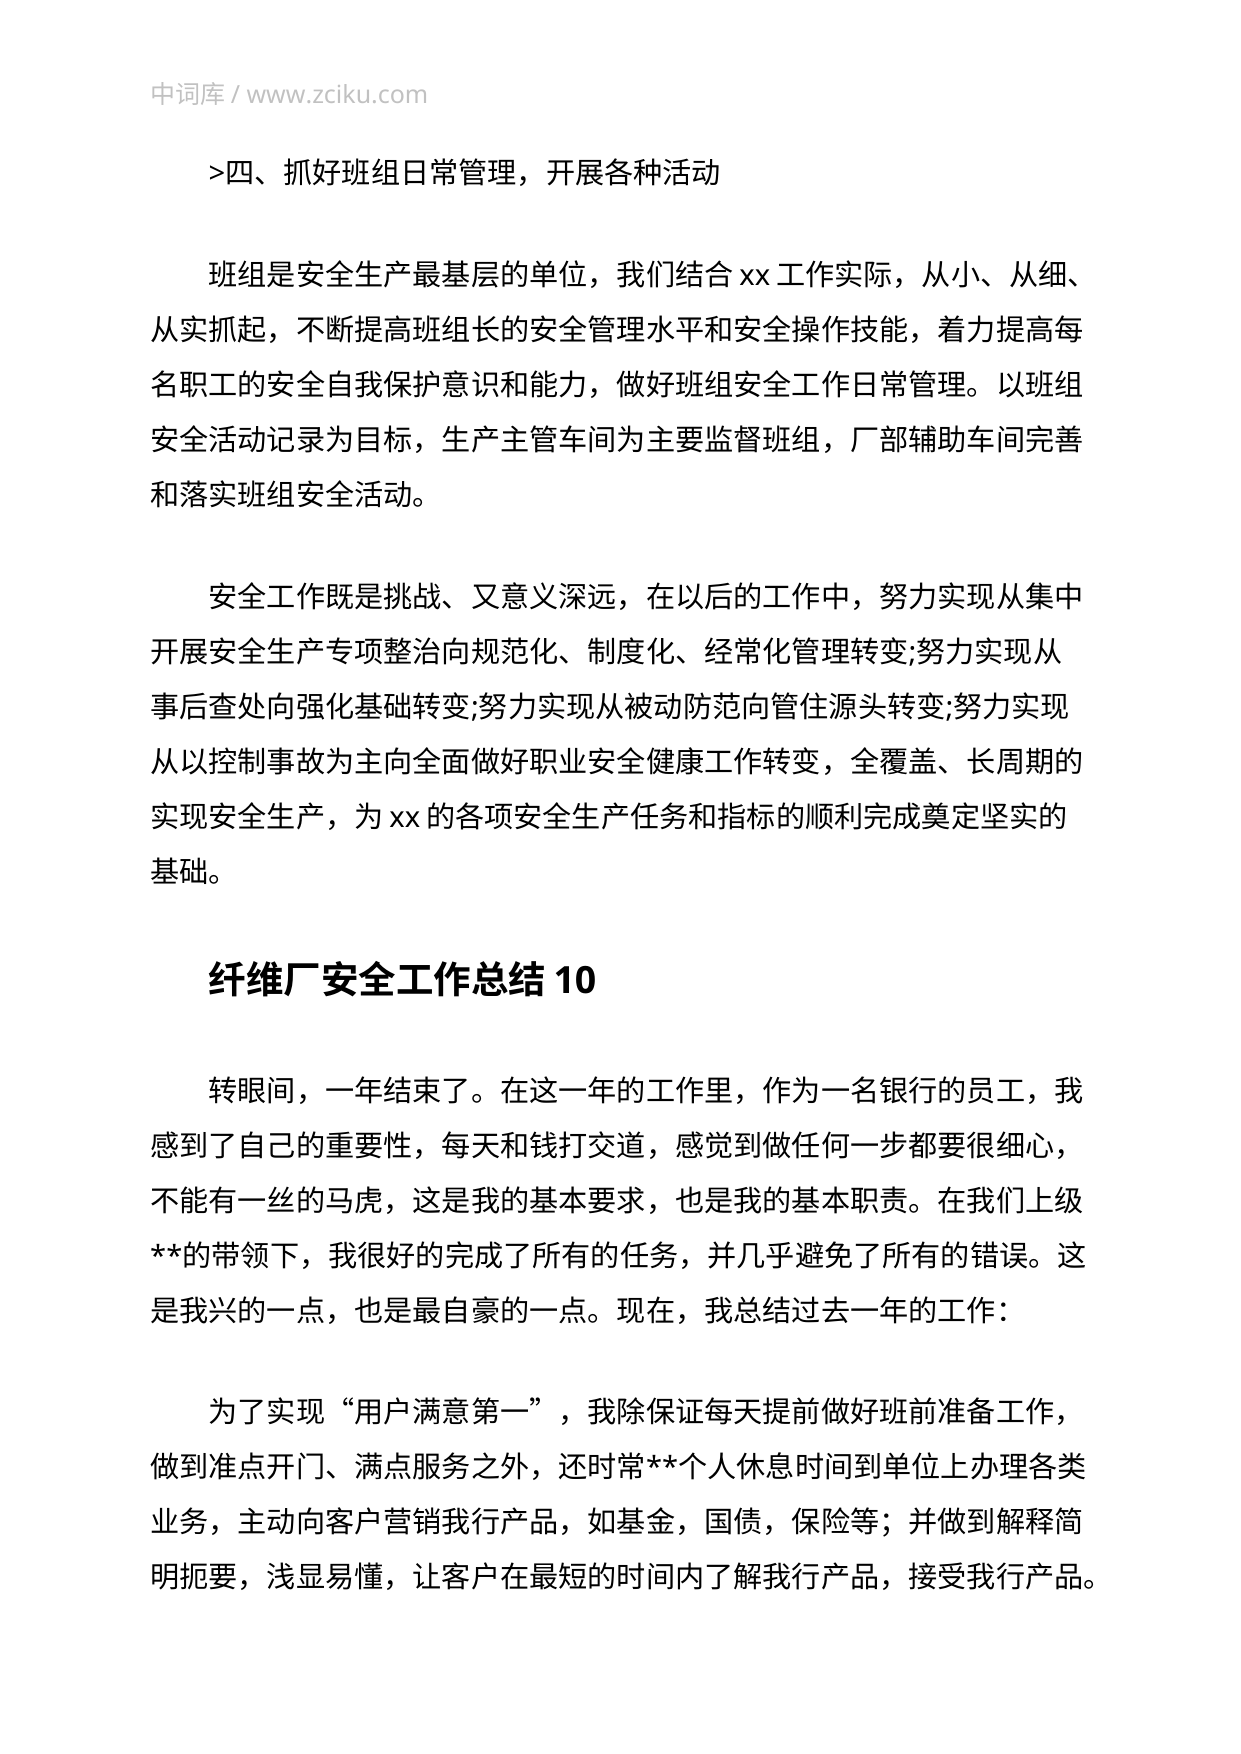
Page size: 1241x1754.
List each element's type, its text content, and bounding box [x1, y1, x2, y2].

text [150, 1389, 1090, 1596]
text >四、抓好班组日常管理，开展各种活动 [150, 150, 1090, 192]
text 转眼间，一年结束了。在这一年的工作里，作为一名银行的员工，我感到了自己的重要性，每天和钱打交道，感觉到做任何一步都要很细心，不能有一丝的马虎，这是我的基本要求，也是我的基本职责。在我们上级**的带领下，我很好的完成了所有的任务，并几乎避免了所有的错误。这是我兴的一点，也是最自豪的一点。现在，我总结过去一年的工作： [150, 1068, 1090, 1329]
text 安全工作既是挑战、又意义深远，在以后的工作中，努力实现从集中开展安全生产专项整治向规范化、制度化、经常化管理转变;努力实现从事后查处向强化基础转变;努力实现从被动防范向管住源头转变;努力实现从以控制事故为主向全面做好职业安全健康工作转变，全覆盖、长周期的实现安全生产，为xx的各项安全生产任务和指标的顺利完成奠定坚实的基础。 [150, 573, 1090, 891]
text 纤维厂安全工作总结10 [150, 950, 1090, 1004]
text 班组是安全生产最基层的单位，我们结合xx工作实际，从小、从细、从实抓起，不断提高班组长的安全管理水平和安全操作技能，着力提高每名职工的安全自我保护意识和能力，做好班组安全工作日常管理。以班组安全活动记录为目标，生产主管车间为主要监督班组，厂部辅助车间完善和落实班组安全活动。 [150, 252, 1090, 514]
